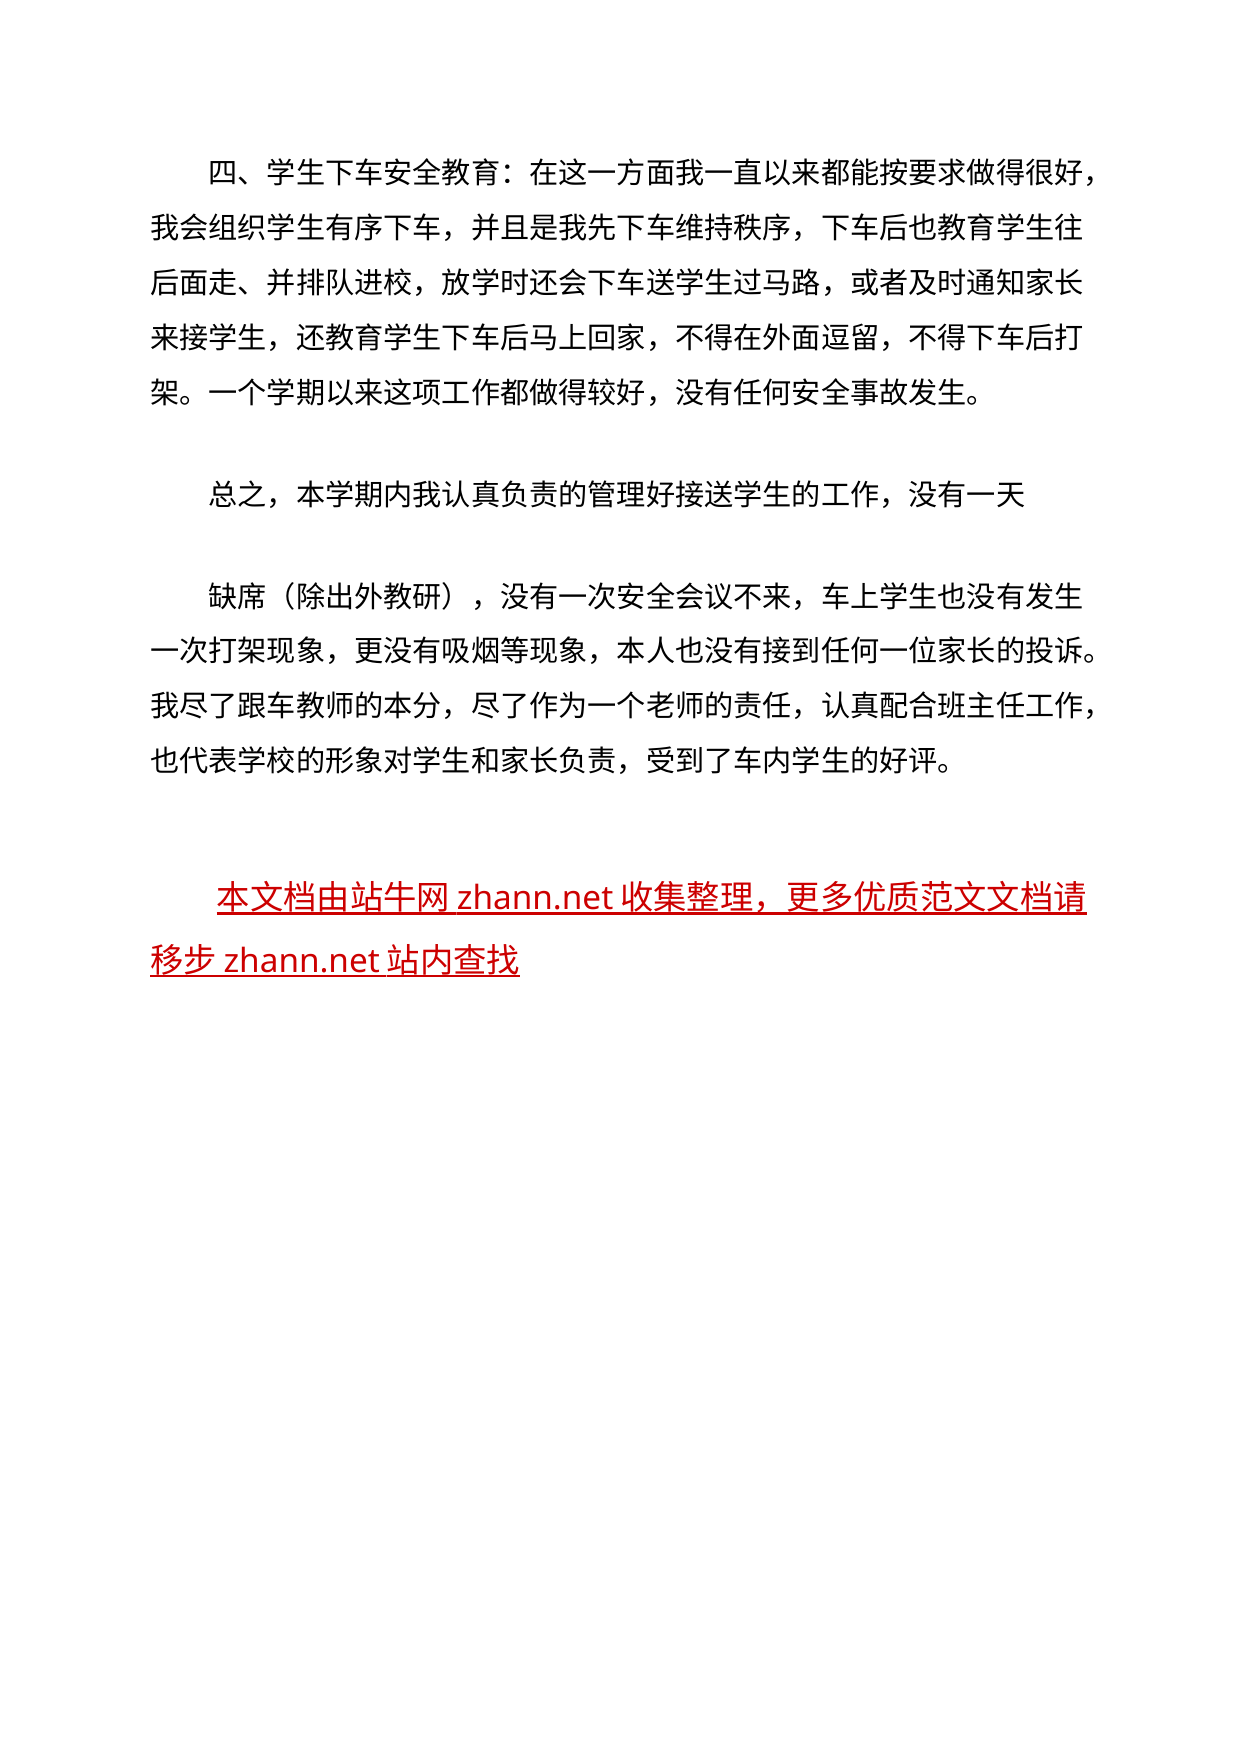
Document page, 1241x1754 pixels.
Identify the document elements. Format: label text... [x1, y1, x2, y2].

text 总之，本学期内我认真负责的管理好接送学生的工作，没有一天 [150, 471, 1090, 514]
text 缺席（除出外教研），没有一次安全会议不来，车上学生也没有发生一次打架现象，更没有吸烟等现象，本人也没有接到任何一位家长的投诉。我尽了跟车教师的本分，尽了作为一个老师的责任，认真配合班主任工作，也代表学校的形象对学生和家长负责，受到了车内学生的好评。 [150, 573, 1090, 780]
text 四、学生下车安全教育：在这一方面我一直以来都能按要求做得很好，我会组织学生有序下车，并且是我先下车维持秩序，下车后也教育学生往后面走、并排队进校，放学时还会下车送学生过马路，或者及时通知家长来接学生，还教育学生下车后马上回家，不得在外面逗留，不得下车后打架。一个学期以来这项工作都做得较好，没有任何安全事故发生。 [150, 150, 1090, 412]
text 本文档由站牛网zhann.net收集整理，更多优质范文文档请移步zhann.net站内查找 [150, 871, 1090, 982]
